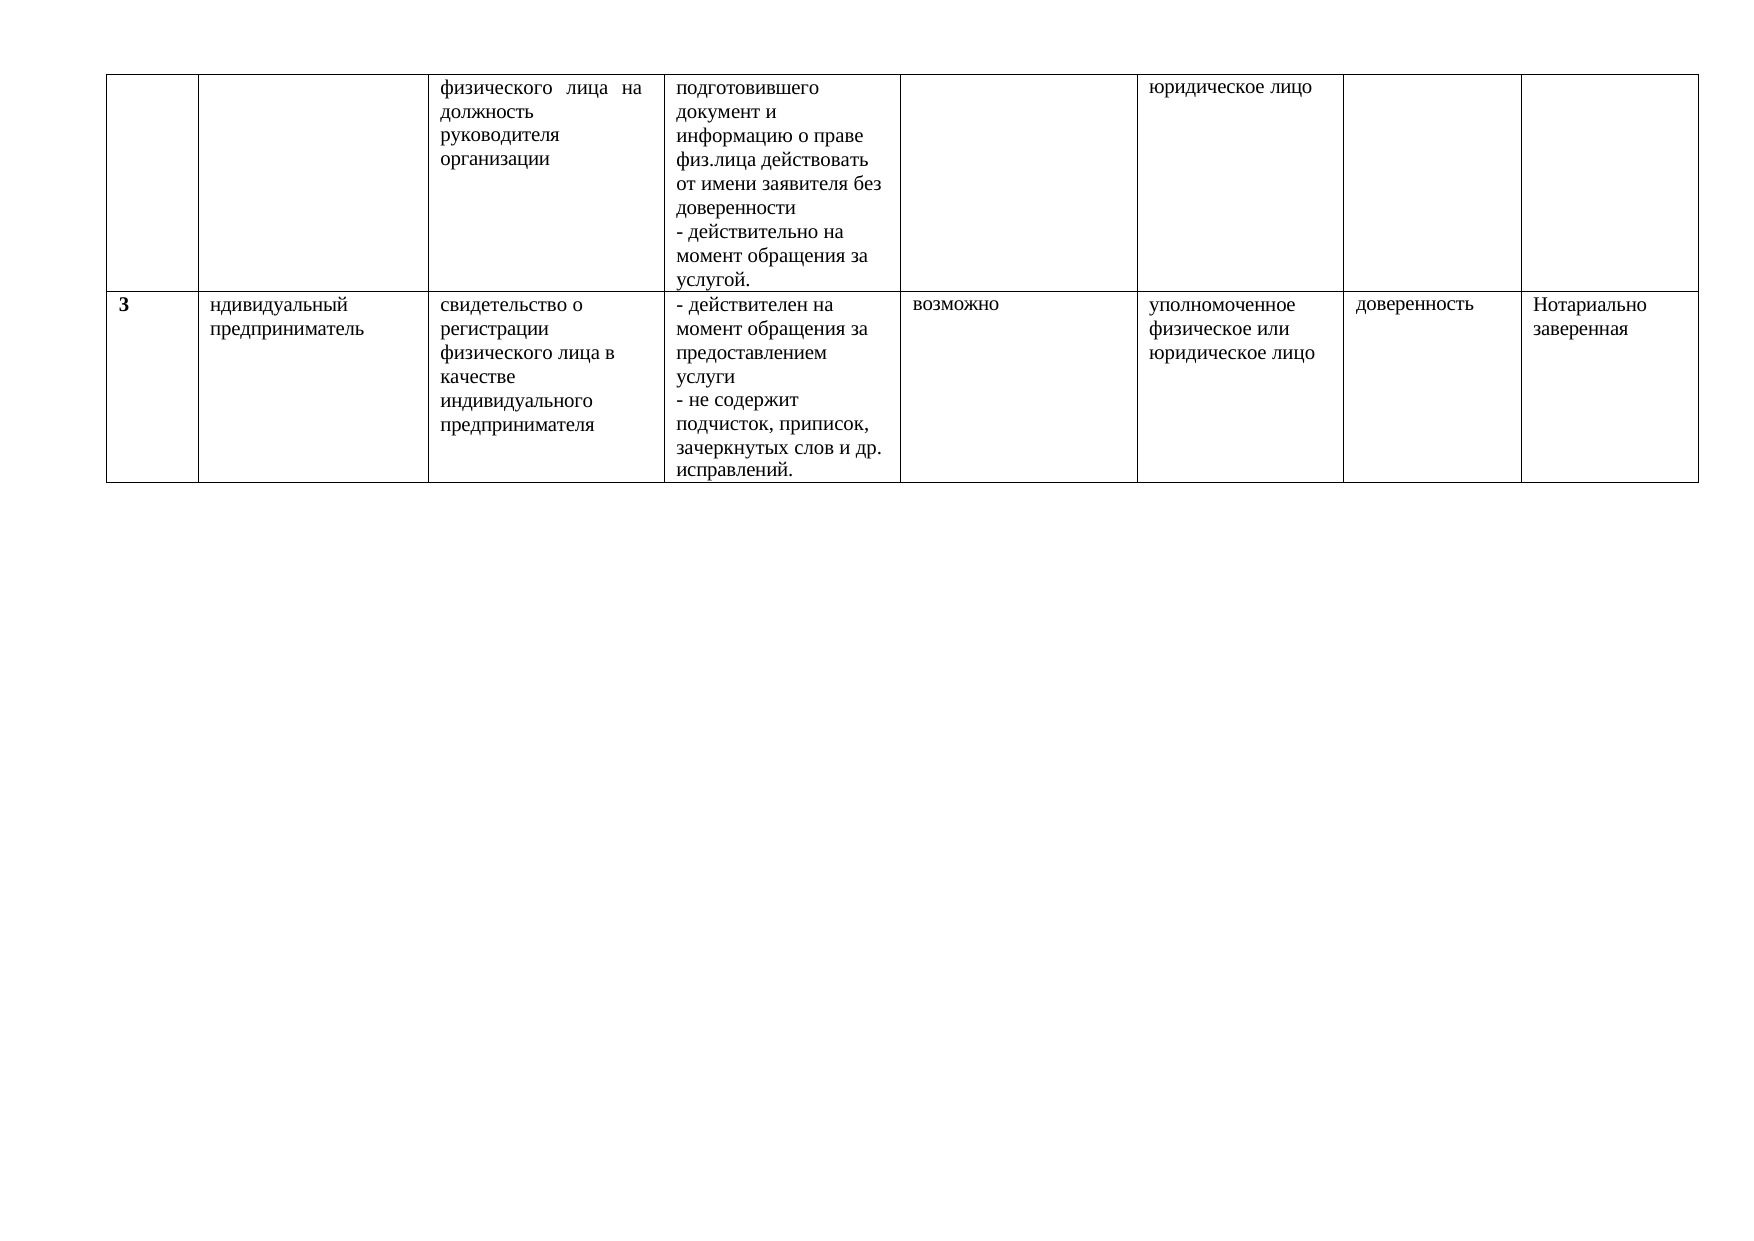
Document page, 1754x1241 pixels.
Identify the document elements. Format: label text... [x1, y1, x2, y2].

table_cell доверенность [1344, 292, 1521, 482]
table_header [1522, 75, 1698, 291]
table_cell 3 [107, 292, 198, 482]
table_cell уполномоченное физическое или юридическое лицо [1138, 292, 1343, 482]
table_cell возможно [901, 292, 1137, 482]
table_header подготовившего документ и информацию о праве физ.лица действовать от имени заявителя без доверенности - действительно на момент обращения за услугой. [665, 75, 900, 291]
table_header юридическое лицо [1138, 75, 1343, 291]
table_cell ндивидуальный предприниматель [199, 292, 428, 482]
table_header [107, 75, 198, 291]
table_header [1344, 75, 1521, 291]
table_cell свидетельство о регистрации физического лица в качестве индивидуального предпринимателя [429, 292, 664, 482]
table_header [199, 75, 428, 291]
table_cell действителен на момент обращения за предоставлением услуги не содержит подчисток, приписок, зачеркнутых слов и др. исправлений. [665, 292, 900, 482]
table_header физического лица на должность руководителя организации [429, 75, 664, 291]
table_cell Нотариально заверенная [1522, 292, 1698, 482]
table_header [901, 75, 1137, 291]
